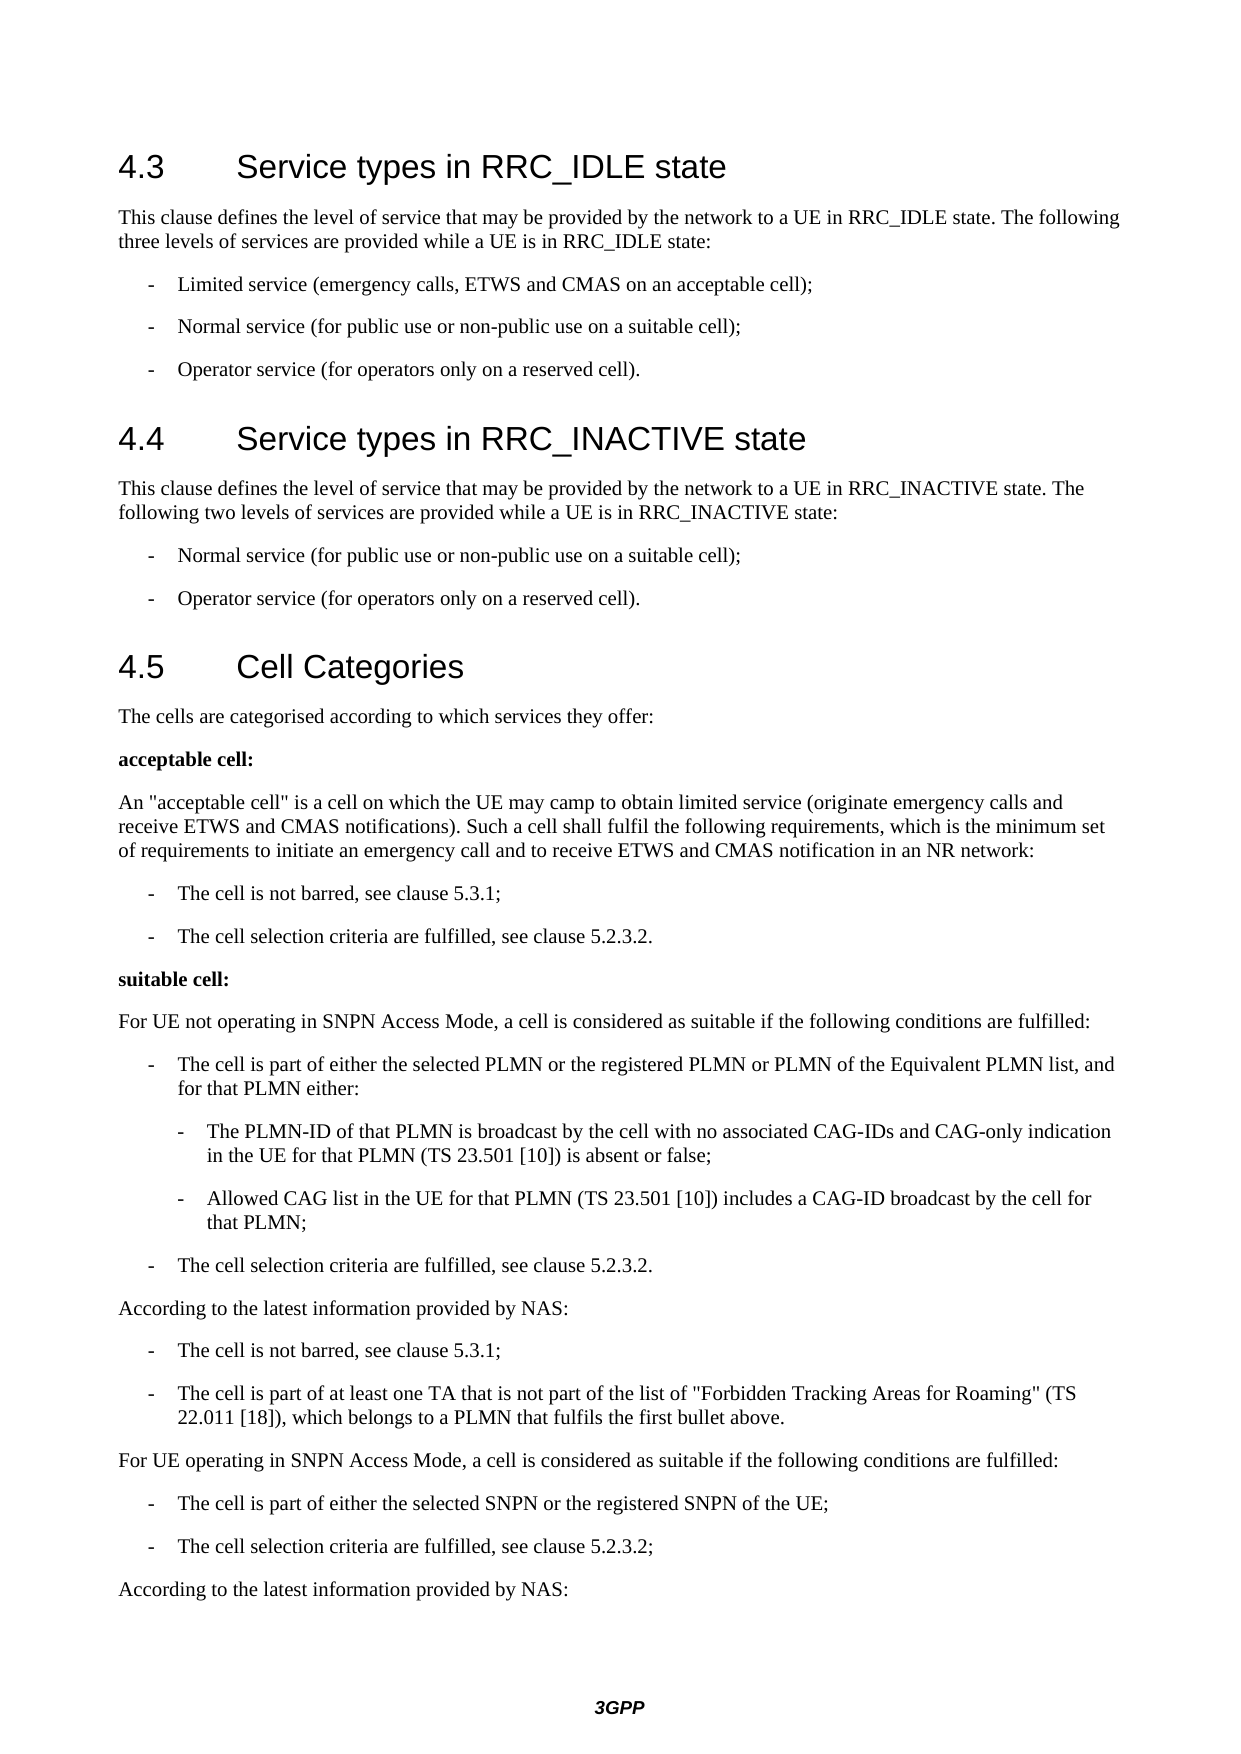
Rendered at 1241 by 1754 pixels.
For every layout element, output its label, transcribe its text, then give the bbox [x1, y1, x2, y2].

text suitable cell: [118, 967, 1122, 991]
text An "acceptable cell" is a cell on which the UE may camp to obtain limited service (originate emergency calls and receive ETWS and CMAS notifications). Such a cell shall fulfil the following requirements, which is the minimum set of requirements to initiate an emergency call and to receive ETWS and CMAS notification in an NR network: [118, 790, 1122, 862]
text - The cell is part of either the selected SNPN or the registered SNPN of the UE; [148, 1491, 1122, 1515]
text - The cell is part of either the selected PLMN or the registered PLMN or PLMN of the Equivalent PLMN list, and for that PLMN either: [148, 1052, 1122, 1100]
text This clause defines the level of service that may be provided by the network to a UE in RRC_INACTIVE state. The following two levels of services are provided while a UE is in RRC_INACTIVE state: [118, 476, 1122, 524]
text - The cell is not barred, see clause 5.3.1; [148, 1338, 1122, 1362]
text - Operator service (for operators only on a reserved cell). [148, 586, 1122, 610]
text acceptable cell: [118, 747, 1122, 771]
text - The cell selection criteria are fulfilled, see clause 5.2.3.2; [148, 1534, 1122, 1558]
subtitle 4.4 Service types in RRC_INACTIVE state [118, 419, 1122, 457]
subtitle 4.5 Cell Categories [118, 647, 1122, 686]
text For UE operating in SNPN Access Mode, a cell is considered as suitable if the following conditions are fulfilled: [118, 1448, 1122, 1472]
text - The cell selection criteria are fulfilled, see clause 5.2.3.2. [148, 924, 1122, 948]
text - Normal service (for public use or non-public use on a suitable cell); [148, 314, 1122, 338]
text - Operator service (for operators only on a reserved cell). [148, 357, 1122, 381]
subtitle 4.3 Service types in RRC_IDLE state [118, 147, 1122, 186]
text - The cell is not barred, see clause 5.3.1; [148, 881, 1122, 905]
text This clause defines the level of service that may be provided by the network to a UE in RRC_IDLE state. The following three levels of services are provided while a UE is in RRC_IDLE state: [118, 205, 1122, 253]
text - Allowed CAG list in the UE for that PLMN (TS 23.501 [10]) includes a CAG-ID broadcast by the cell for that PLMN; [177, 1186, 1122, 1234]
text - Normal service (for public use or non-public use on a suitable cell); [148, 543, 1122, 567]
text The cells are categorised according to which services they offer: [118, 704, 1122, 728]
text - Limited service (emergency calls, ETWS and CMAS on an acceptable cell); [148, 272, 1122, 296]
text According to the latest information provided by NAS: [118, 1577, 1122, 1601]
text - The cell is part of at least one TA that is not part of the list of "Forbidden Tracking Areas for Roaming" (TS 22.011 [18]), which belongs to a PLMN that fulfils the first bullet above. [148, 1381, 1122, 1429]
text - The PLMN-ID of that PLMN is broadcast by the cell with no associated CAG-IDs and CAG-only indication in the UE for that PLMN (TS 23.501 [10]) is absent or false; [177, 1119, 1122, 1167]
text According to the latest information provided by NAS: [118, 1296, 1122, 1320]
text For UE not operating in SNPN Access Mode, a cell is considered as suitable if the following conditions are fulfilled: [118, 1009, 1122, 1033]
text - The cell selection criteria are fulfilled, see clause 5.2.3.2. [148, 1253, 1122, 1277]
